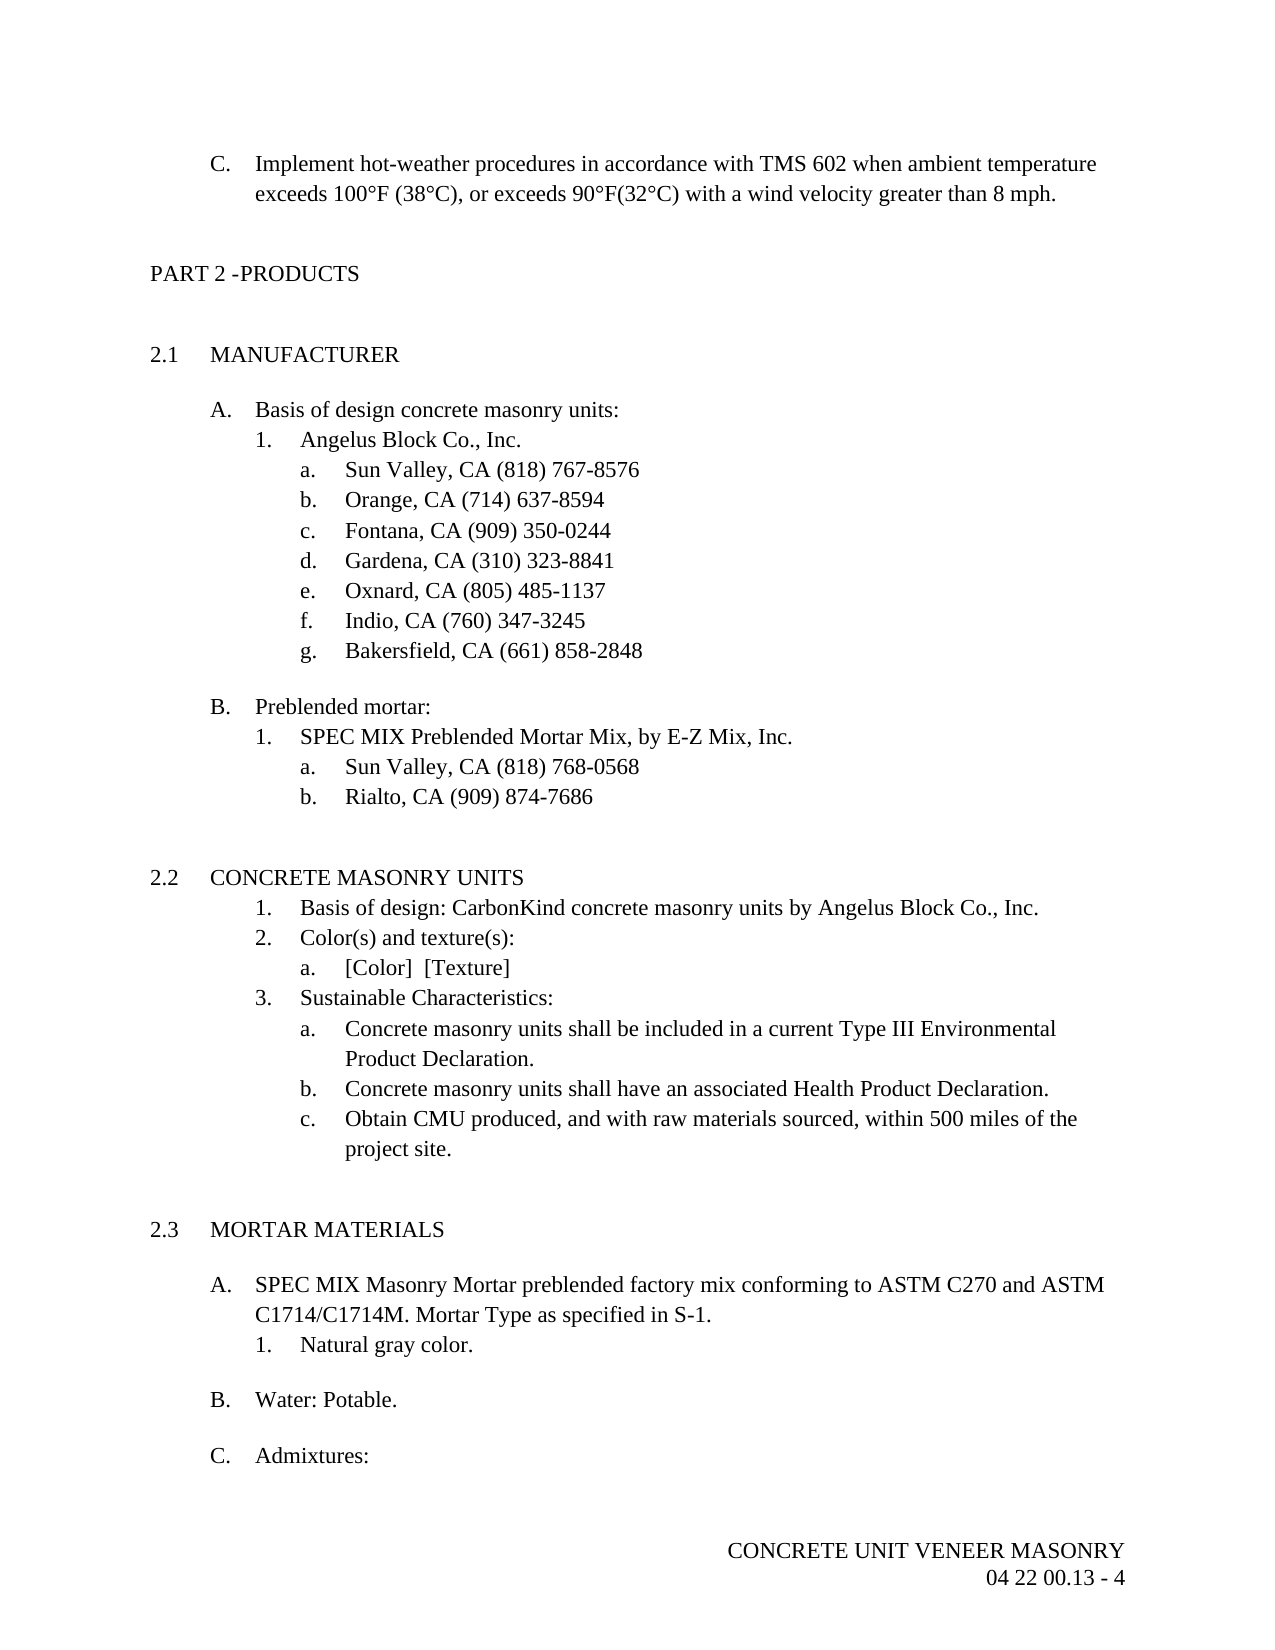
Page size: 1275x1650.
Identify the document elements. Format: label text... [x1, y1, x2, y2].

text MANUFACTURER [150, 341, 1125, 367]
text Gardena, CA (310) 323-8841 [300, 547, 1125, 573]
text Concrete masonry units shall have an associated Health Product Declaration. [300, 1075, 1125, 1101]
text [Color] [Texture] [300, 954, 1125, 981]
text CONCRETE MASONRY UNITS [150, 863, 1125, 890]
text Basis of design concrete masonry units: [210, 396, 1125, 422]
text Bakersfield, CA (661) 858-2848 [300, 637, 1125, 664]
text Angelus Block Co., Inc. [255, 426, 1125, 452]
text Admixtures: [210, 1442, 1125, 1468]
text MORTAR MATERIALS [150, 1216, 1125, 1242]
text SPEC MIX Masonry Mortar preblended factory mix conforming to ASTM C270 and ASTM C1714/C1714M. Mortar Type as specified in S-1. (or, if a separate Section is included for mortar, append the foregoing with ", in accordance with Section 04 05 13 Masonry Mortaring", and delete the following color specification) [210, 1271, 1125, 1327]
text Obtain CMU produced, and with raw materials sourced, within 500 miles of the project site. [300, 1105, 1125, 1162]
text Sun Valley, CA (818) 767-8576 [300, 456, 1125, 483]
text Water: Potable. [210, 1386, 1125, 1413]
text Orange, CA (714) 637-8594 [300, 486, 1125, 513]
text Rialto, CA (909) 874-7686 [300, 783, 1125, 810]
text SPEC MIX Preblended Mortar Mix, by E-Z Mix, Inc. [255, 723, 1125, 749]
text Color(s) and texture(s): [255, 924, 1125, 950]
text Indio, CA (760) 347-3245 [300, 607, 1125, 634]
text Concrete masonry units shall be included in a current Type III Environmental Product Declaration. [300, 1014, 1125, 1071]
text Oxnard, CA (805) 485-1137 [300, 577, 1125, 603]
text Sustainable Characteristics: [255, 984, 1125, 1011]
text Natural gray color. [255, 1331, 1125, 1358]
text Basis of design: CarbonKind concrete masonry units by Angelus Block Co., Inc. [255, 894, 1125, 920]
text Fontana, CA (909) 350-0244 [300, 517, 1125, 543]
text Preblended mortar: [210, 693, 1125, 719]
text Implement hot-weather procedures in accordance with TMS 602 when ambient temperature exceeds 100°F (38°C), or exceeds 90°F(32°C) with a wind velocity greater than 8 mph. [210, 150, 1125, 207]
text Sun Valley, CA (818) 768-0568 [300, 753, 1125, 779]
text PRODUCTS [150, 260, 1125, 287]
